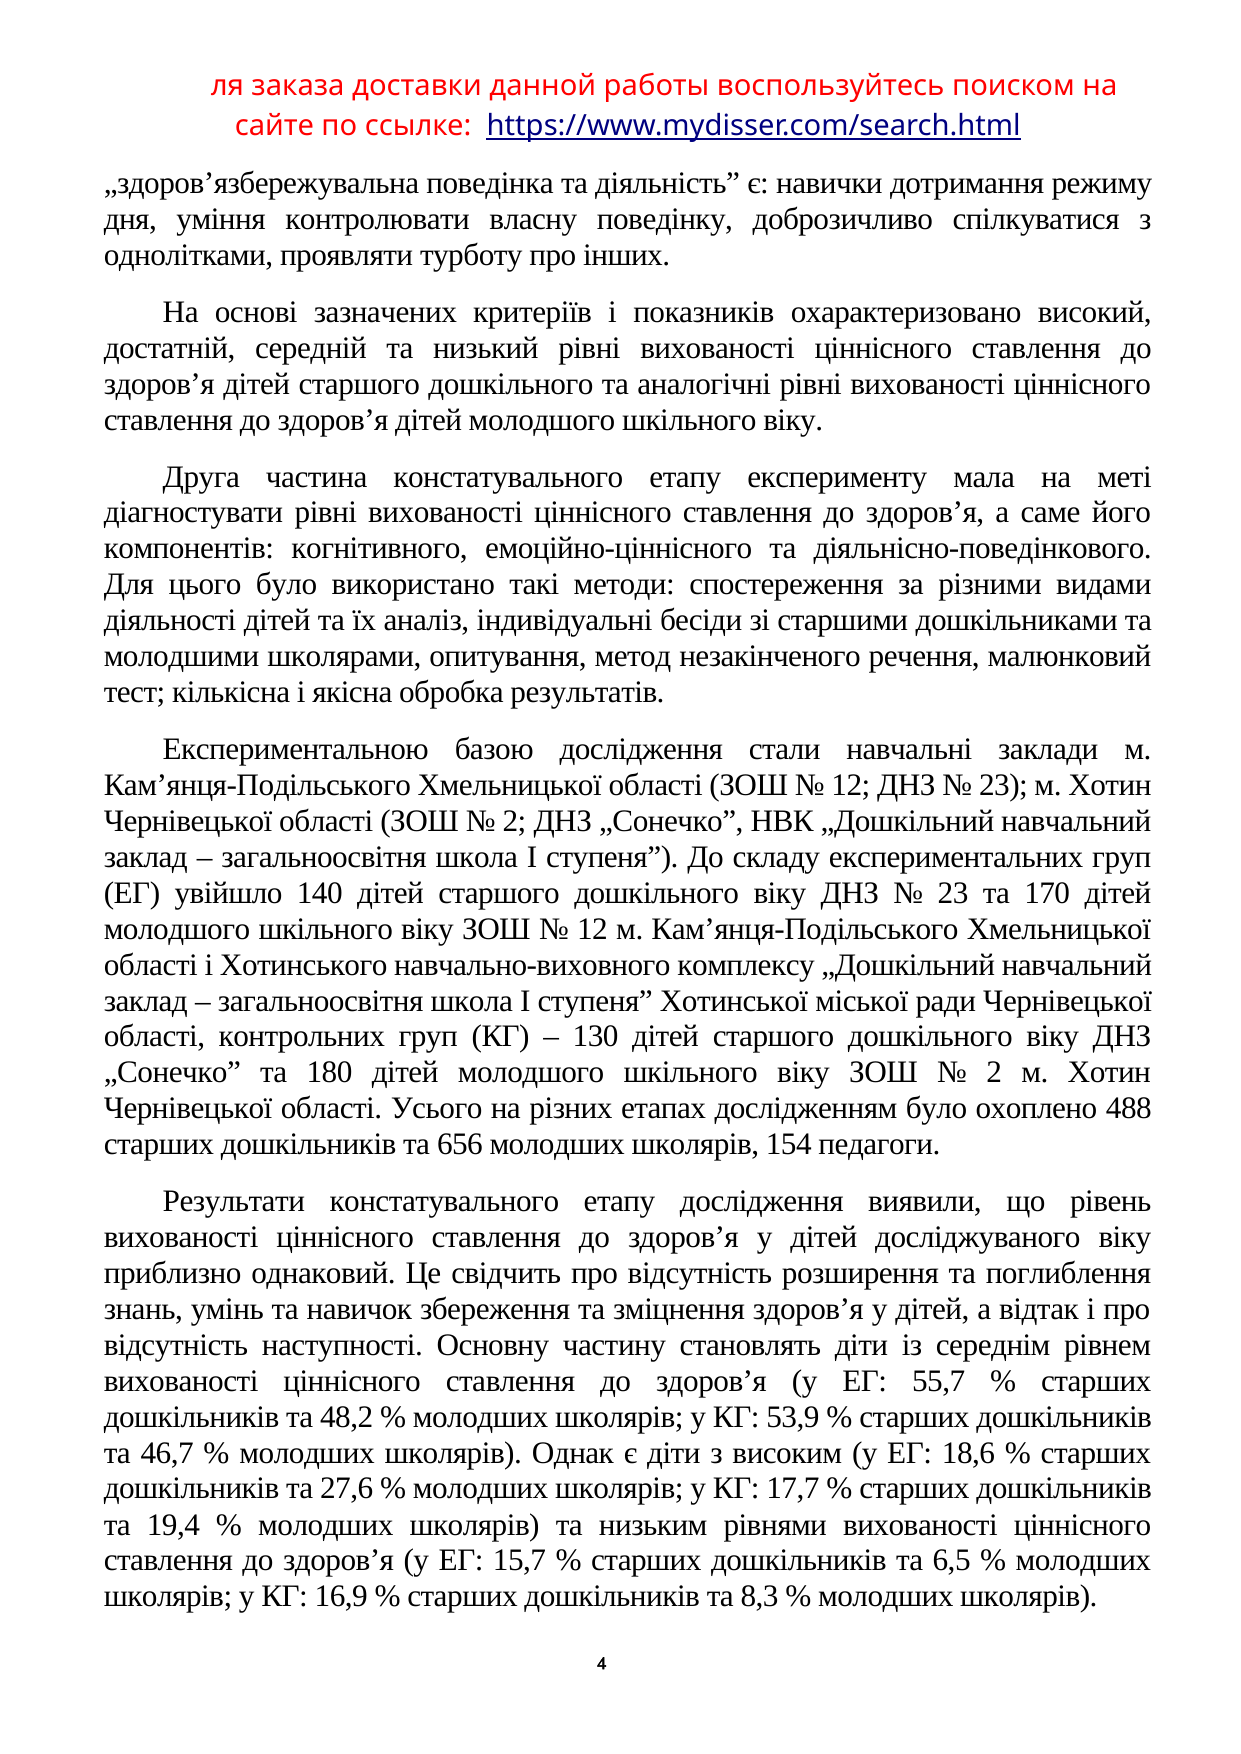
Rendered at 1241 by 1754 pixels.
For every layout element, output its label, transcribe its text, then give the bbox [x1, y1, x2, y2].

text Результати констатувального етапу дослідження виявили, що рівень вихованості ціннісного ставлення до здоров’я у дітей досліджуваного віку приблизно однаковий. Це свідчить про відсутність розширення та поглиблення знань, умінь та навичок збереження та зміцнення здоров’я у дітей, а відтак і про відсутність наступності. Основну частину становлять діти із середнім рівнем вихованості ціннісного ставлення до здоров’я (у ЕГ: 55,7 % старших дошкільників та 48,2 % молодших школярів; у КГ: 53,9 % старших дошкільників та 46,7 % молодших школярів). Однак є діти з високим (у ЕГ: 18,6 % старших дошкільників та 27,6 % молодших школярів; у КГ: 17,7 % старших дошкільників та 19,4 % молодших школярів) та низьким рівнями вихованості ціннісного ставлення до здоров’я (у ЕГ: 15,7 % старших дошкільників та 6,5 % молодших школярів; у КГ: 16,9 % старших дошкільників та 8,3 % молодших школярів). [103, 1182, 1152, 1613]
text На основі зазначених критеріїв і показників охарактеризовано високий, достатній, середній та низький рівні вихованості ціннісного ставлення до здоров’я дітей старшого дошкільного та аналогічні рівні вихованості ціннісного ставлення до здоров’я дітей молодшого шкільного віку. [103, 293, 1152, 437]
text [103, 164, 1152, 272]
text Друга частина констатувального етапу експерименту мала на меті діагностувати рівні вихованості ціннісного ставлення до здоров’я, а саме його компонентів: когнітивного, емоційно-ціннісного та діяльнісно-поведінкового. Для цього було використано такі методи: спостереження за різними видами діяльності дітей та їх аналіз, індивідуальні бесіди зі старшими дошкільниками та молодшими школярами, опитування, метод незакінченого речення, малюнковий тест; кількісна і якісна обробка результатів. [103, 458, 1152, 709]
text Експериментальною базою дослідження стали навчальні заклади м. Кам’янця-Подільського Хмельницької області (ЗОШ № 12; ДНЗ № 23); м. Хотин Чернівецької області (ЗОШ № 2; ДНЗ „Сонечкоˮ, НВК „Дошкільний навчальний заклад – загальноосвітня школа І ступеняˮ). До складу експериментальних груп (ЕГ) увійшло 140 дітей старшого дошкільного віку ДНЗ № 23 та 170 дітей молодшого шкільного віку ЗОШ № 12 м. Кам’янця-Подільського Хмельницької області і Хотинського навчально-виховного комплексу „Дошкільний навчальний заклад – загальноосвітня школа І ступеняˮ Хотинської міської ради Чернівецької області, контрольних груп (КГ) – 130 дітей старшого дошкільного віку ДНЗ „Сонечкоˮ та 180 дітей молодшого шкільного віку ЗОШ № 2 м. Хотин Чернівецької області. Усього на різних етапах дослідженням було охоплено 488 старших дошкільників та 656 молодших школярів, 154 педагоги. [103, 730, 1152, 1161]
